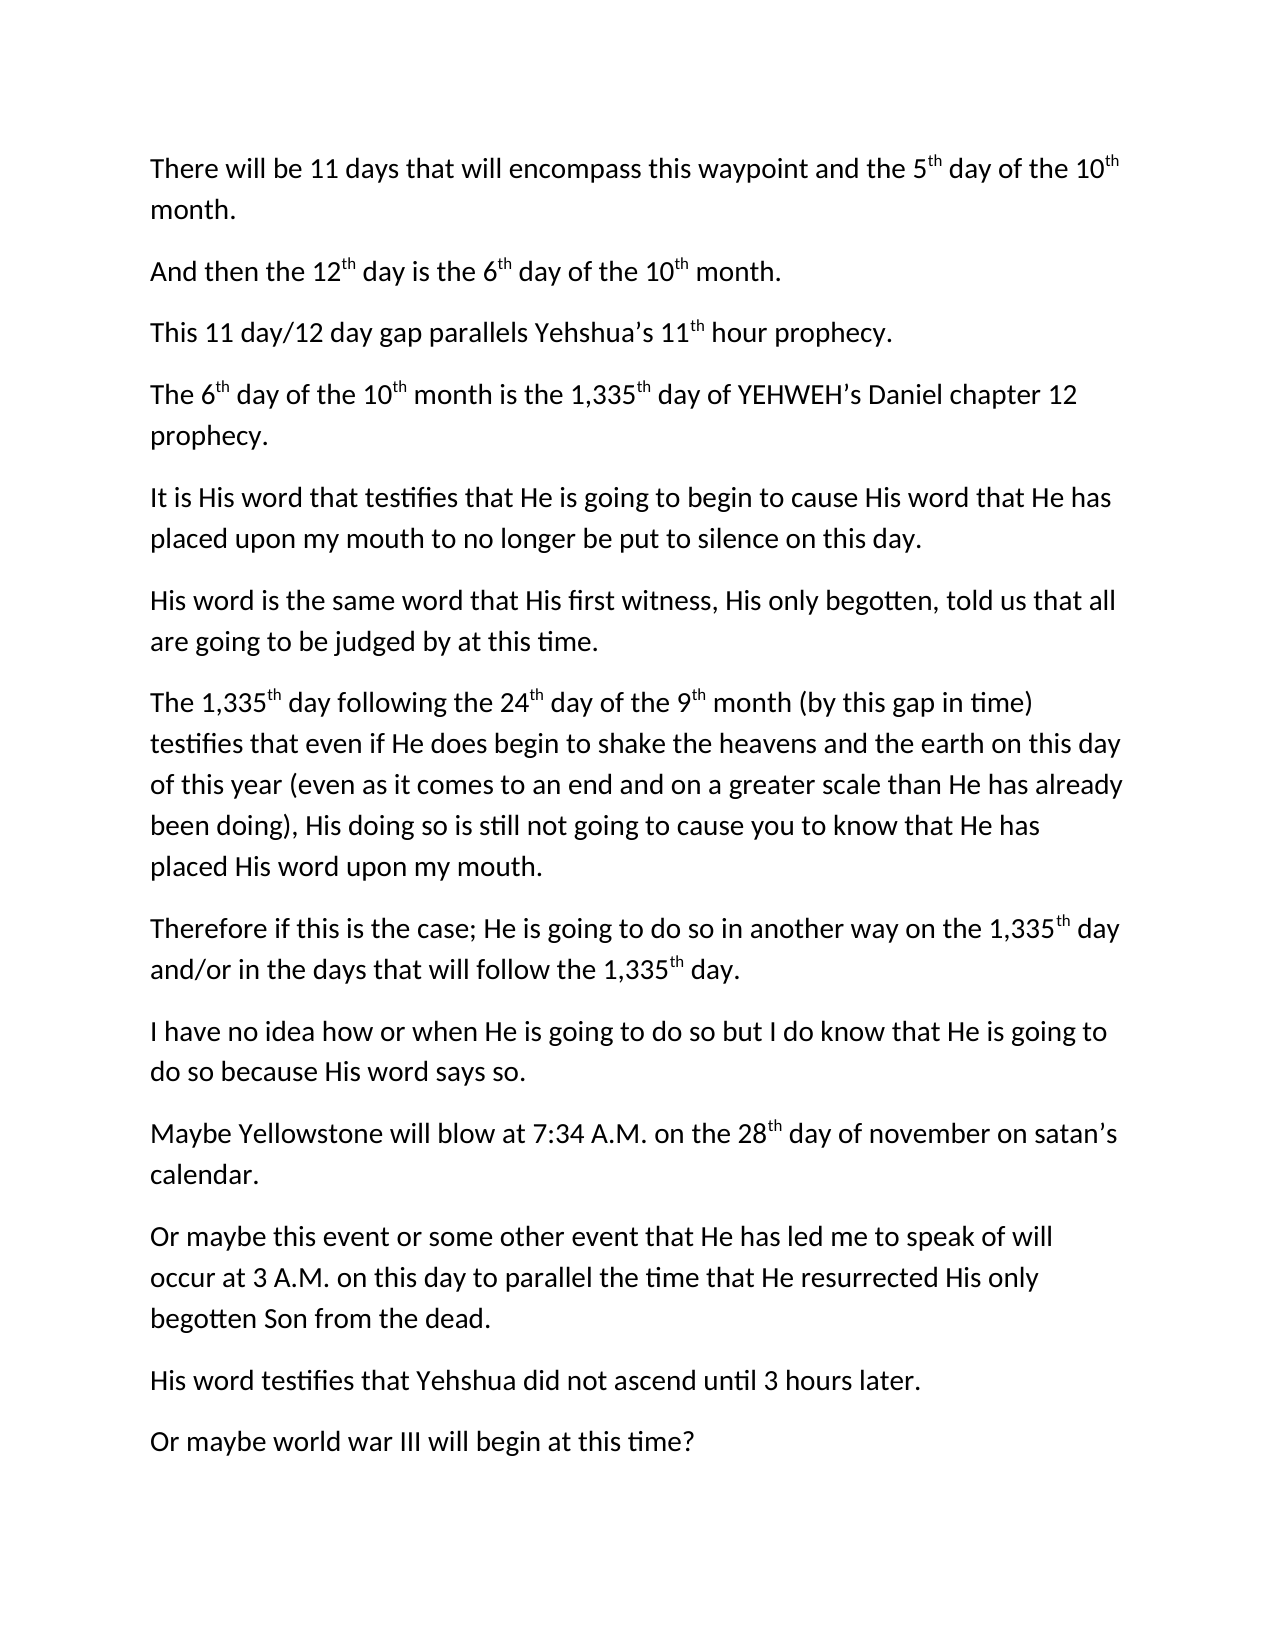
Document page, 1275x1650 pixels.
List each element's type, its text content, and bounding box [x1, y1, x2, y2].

text His word is the same word that His first witness, His only begotten, told us that all are going to be judged by at this time. [150, 582, 1125, 658]
text It is His word that testifies that He is going to begin to cause His word that He has placed upon my mouth to no longer be put to silence on this day. [150, 479, 1125, 556]
text Or maybe this event or some other event that He has led me to speak of will occur at 3 A.M. on this day to parallel the time that He resurrected His only begotten Son from the dead. [150, 1218, 1125, 1336]
text Maybe Yellowstone will blow at 7:34 A.M. on the 28th day of november on satan’s calendar. [150, 1115, 1125, 1192]
text This 11 day/12 day gap parallels Yehshua’s 11th hour prophecy. [150, 314, 1125, 350]
text And then the 12th day is the 6th day of the 10th month. [150, 253, 1125, 288]
text Therefore if this is the case; He is going to do so in another way on the 1,335th day and/or in the days that will follow the 1,335th day. [150, 910, 1125, 986]
text His word testifies that Yehshua did not ascend until 3 hours later. [150, 1362, 1125, 1397]
text The 6th day of the 10th month is the 1,335th day of YEHWEH’s Daniel chapter 12 prophecy. [150, 376, 1125, 453]
text The 1,335th day following the 24th day of the 9th month (by this gap in time) testifies that even if He does begin to shake the heavens and the earth on this day of this year (even as it comes to an end and on a greater scale than He has already been doing), His doing so is still not going to cause you to know that He has placed His word upon my mouth. [150, 684, 1125, 884]
text I have no idea how or when He is going to do so but I do know that He is going to do so because His word says so. [150, 1013, 1125, 1089]
text Or maybe world war III will begin at this time? [150, 1423, 1125, 1459]
text There will be 11 days that will encompass this waypoint and the 5th day of the 10th month. [150, 150, 1125, 227]
